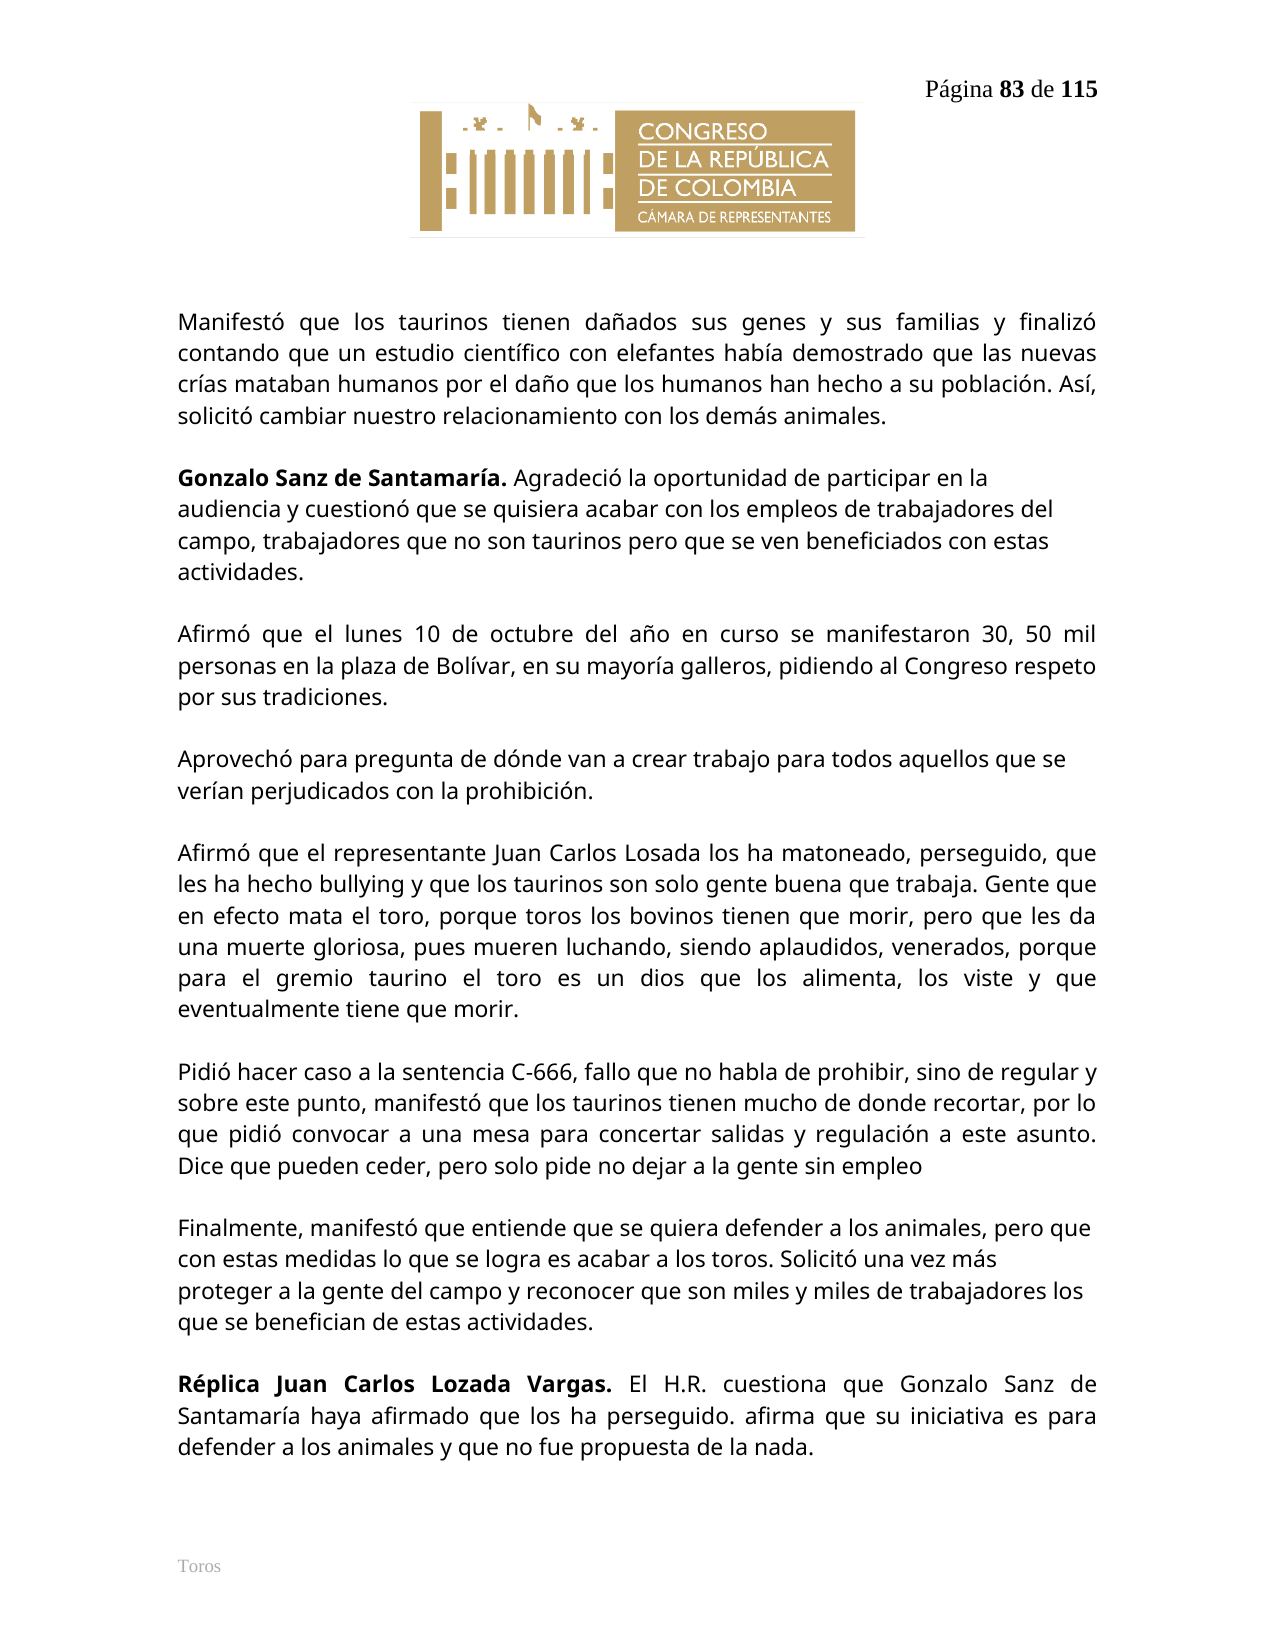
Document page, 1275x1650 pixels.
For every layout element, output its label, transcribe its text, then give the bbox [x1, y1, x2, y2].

text Afirmó que el lunes 10 de octubre del año en curso se manifestaron 30, 50 mil personas en la plaza de Bolívar, en su mayoría galleros, pidiendo al Congreso respeto por sus tradiciones. [177, 618, 1098, 712]
text Pidió hacer caso a la sentencia C-666, fallo que no habla de prohibir, sino de regular y sobre este punto, manifestó que los taurinos tienen mucho de donde recortar, por lo que pidió convocar a una mesa para concertar salidas y regulación a este asunto. Dice que pueden ceder, pero solo pide no dejar a la gente sin empleo [177, 1056, 1098, 1181]
text Manifestó que los taurinos tienen dañados sus genes y sus familias y finalizó contando que un estudio científico con elefantes había demostrado que las nuevas crías mataban humanos por el daño que los humanos han hecho a su población. Así, solicitó cambiar nuestro relacionamiento con los demás animales. [177, 306, 1098, 431]
text Finalmente, manifestó que entiende que se quiera defender a los animales, pero que con estas medidas lo que se logra es acabar a los toros. Solicitó una vez más proteger a la gente del campo y reconocer que son miles y miles de trabajadores los que se benefician de estas actividades. [177, 1212, 1098, 1337]
text Gonzalo Sanz de Santamaría. Agradeció la oportunidad de participar en la audiencia y cuestionó que se quisiera acabar con los empleos de trabajadores del campo, trabajadores que no son taurinos pero que se ven beneficiados con estas actividades. [177, 462, 1098, 587]
text Réplica Juan Carlos Lozada Vargas. El H.R. cuestiona que Gonzalo Sanz de Santamaría haya afirmado que los ha perseguido. afirma que su iniciativa es para defender a los animales y que no fue propuesta de la nada. [177, 1368, 1098, 1462]
text Afirmó que el representante Juan Carlos Losada los ha matoneado, perseguido, que les ha hecho bullying y que los taurinos son solo gente buena que trabaja. Gente que en efecto mata el toro, porque toros los bovinos tienen que morir, pero que les da una muerte gloriosa, pues mueren luchando, siendo aplaudidos, venerados, porque para el gremio taurino el toro es un dios que los alimenta, los viste y que eventualmente tiene que morir. [177, 837, 1098, 1024]
picture [410, 102, 866, 238]
text Aprovechó para pregunta de dónde van a crear trabajo para todos aquellos que se verían perjudicados con la prohibición. [177, 743, 1098, 806]
